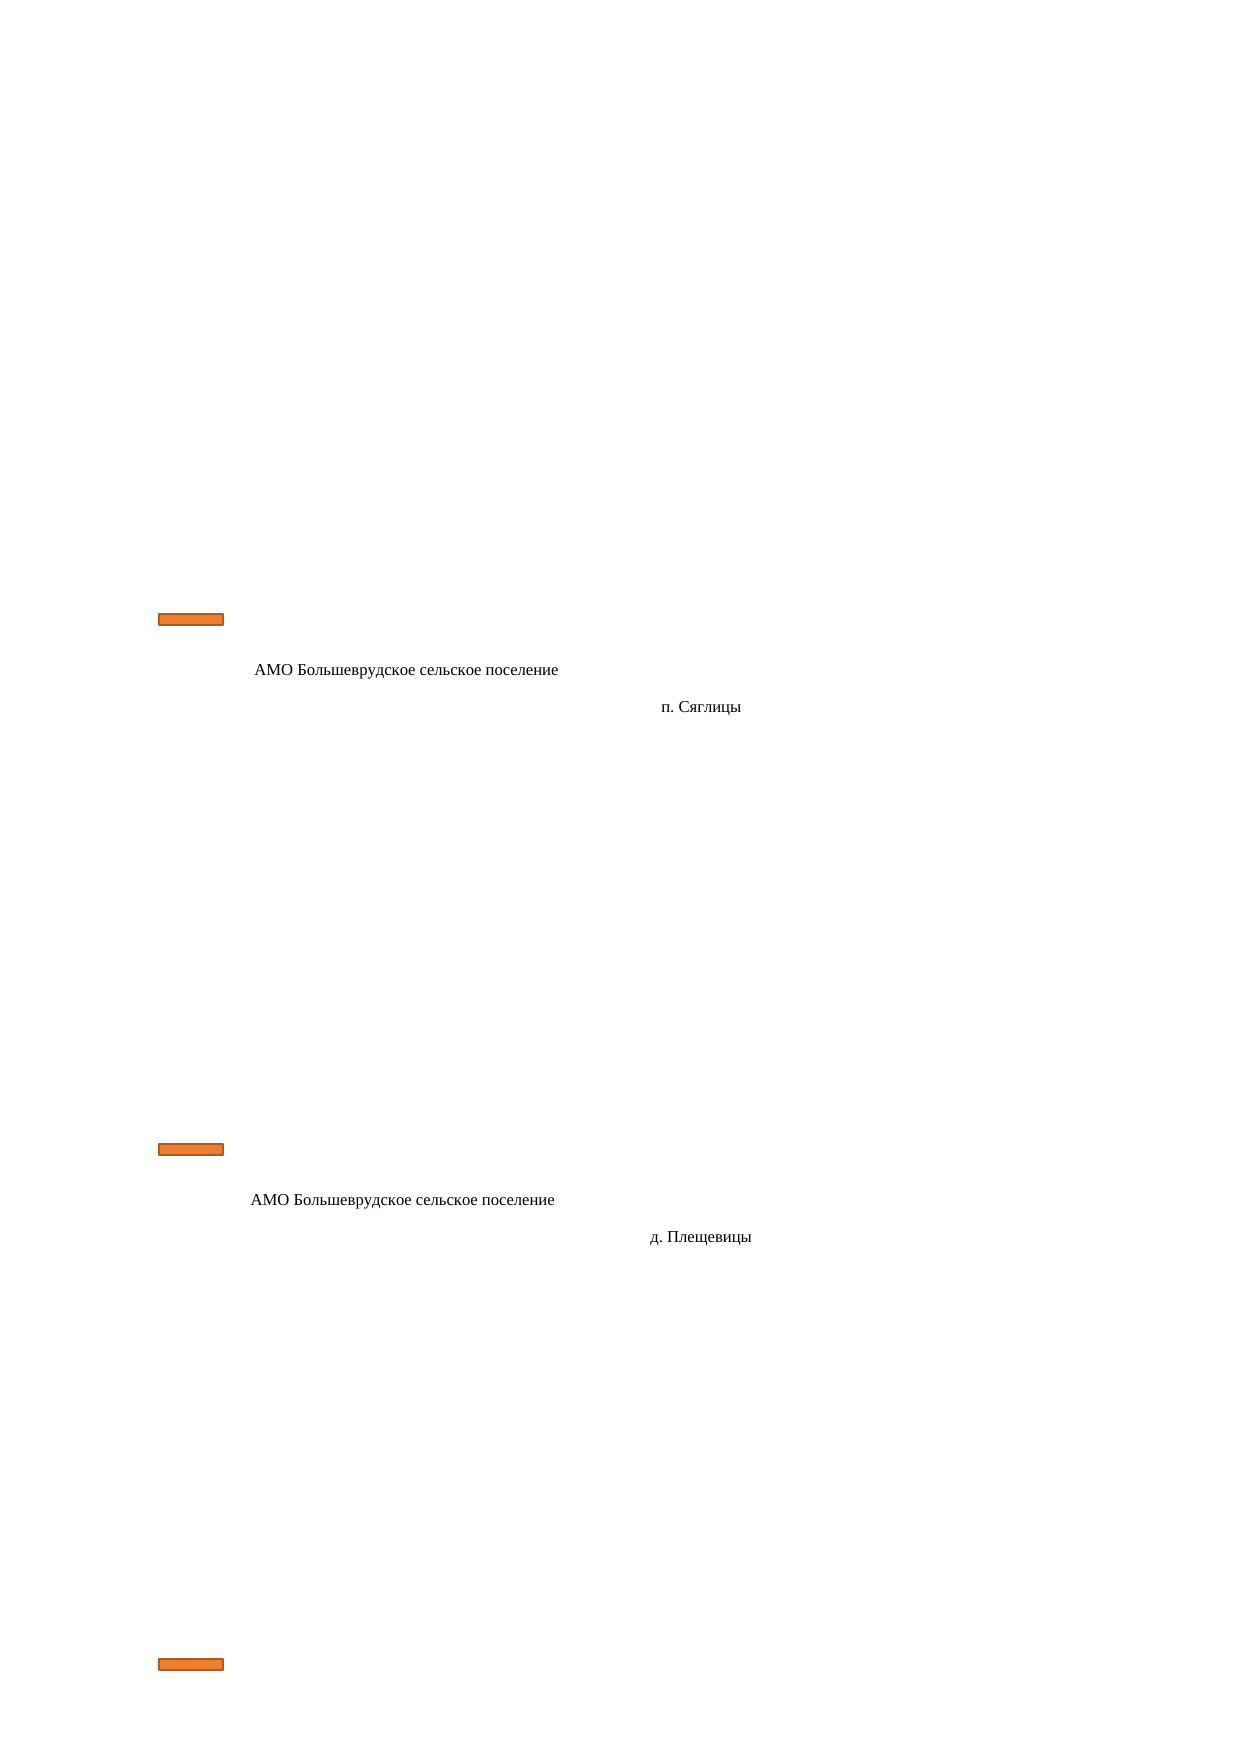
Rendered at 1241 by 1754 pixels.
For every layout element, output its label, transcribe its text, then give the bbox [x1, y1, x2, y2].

text АМО Большеврудское сельское поселение [150, 659, 1152, 679]
text д. Плещевицы [150, 1227, 1152, 1246]
text п. Сяглицы [150, 697, 1152, 716]
text АМО Большеврудское сельское поселение [150, 1189, 1152, 1209]
